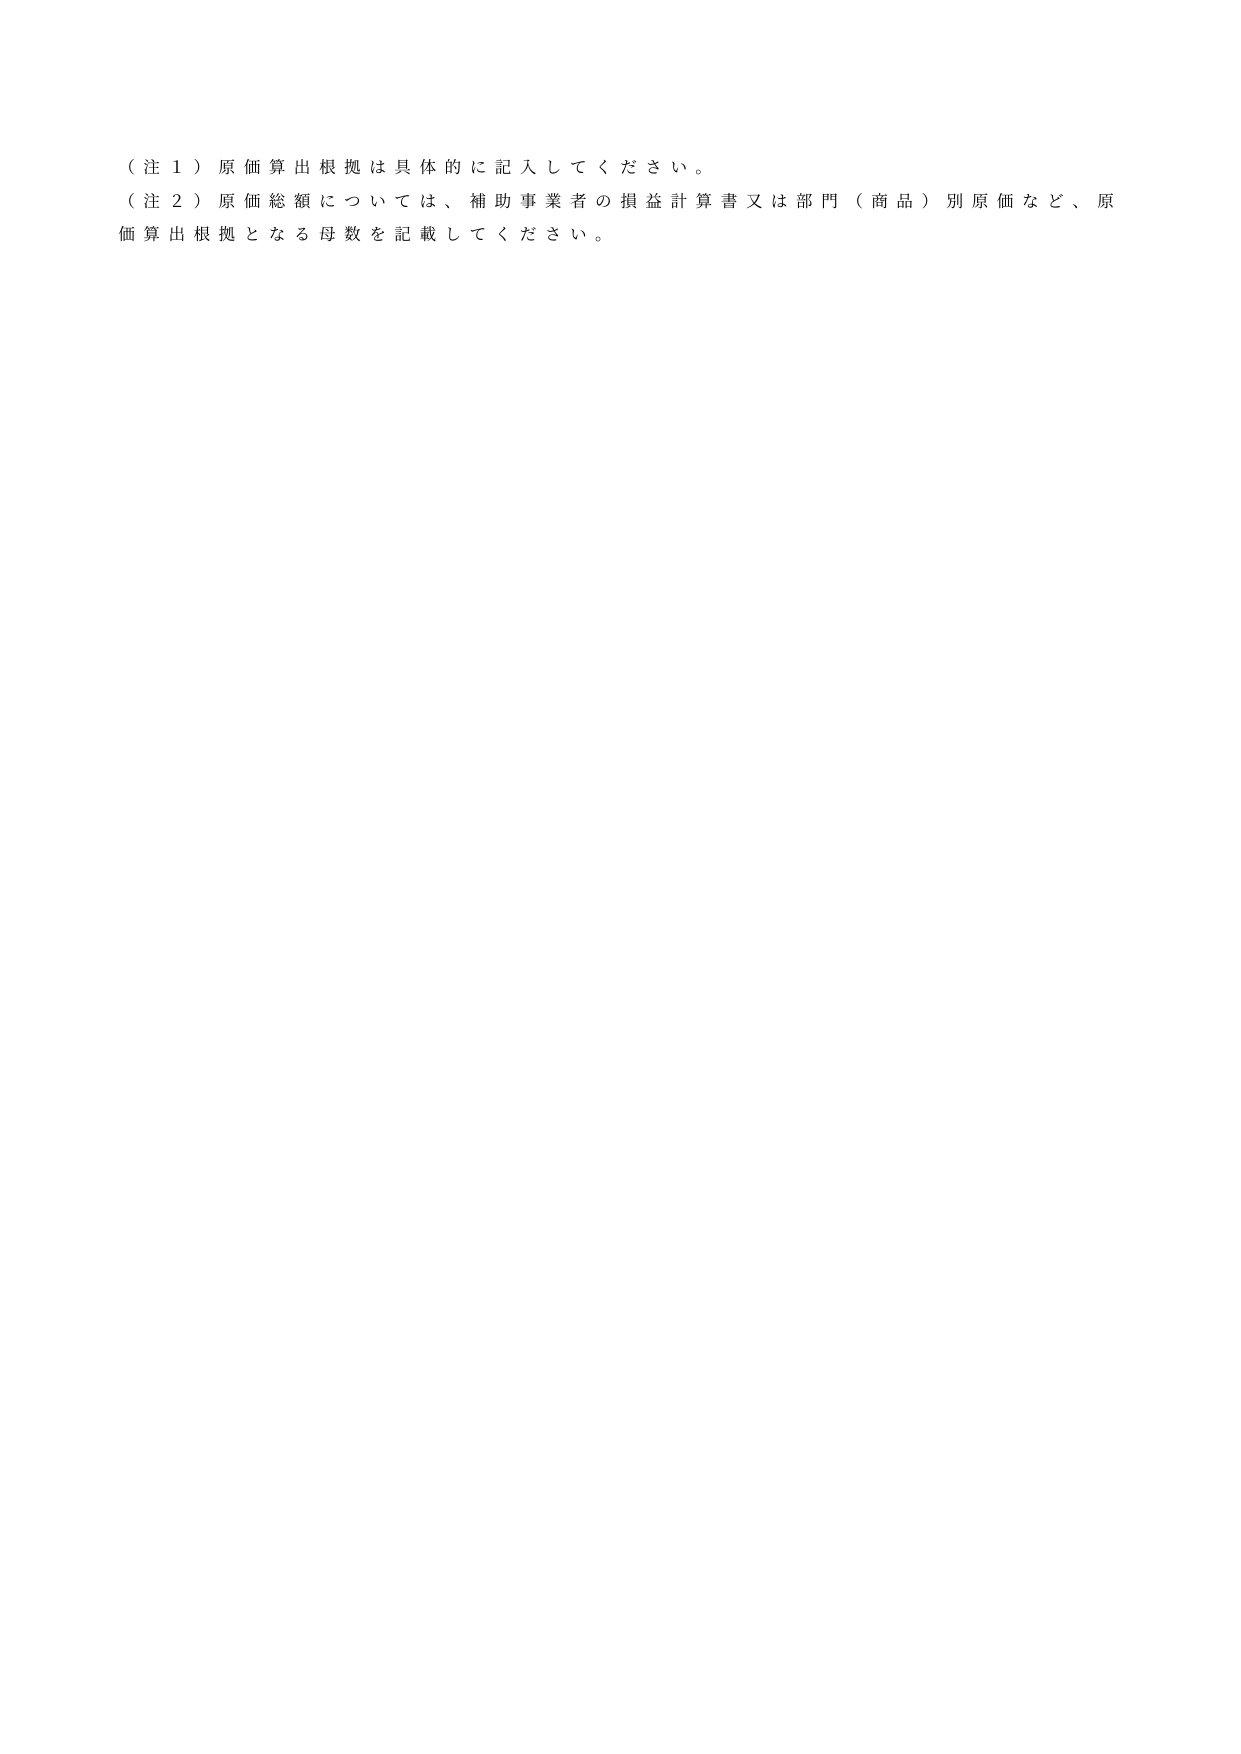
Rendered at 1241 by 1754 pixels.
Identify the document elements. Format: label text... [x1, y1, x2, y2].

text （注２）原価総額については、補助事業者の損益計算書又は部門（商品）別原価など、原価算出根拠となる母数を記載してください。 [118, 183, 1122, 251]
text （注１）原価算出根拠は具体的に記入してください。 [118, 149, 1122, 183]
